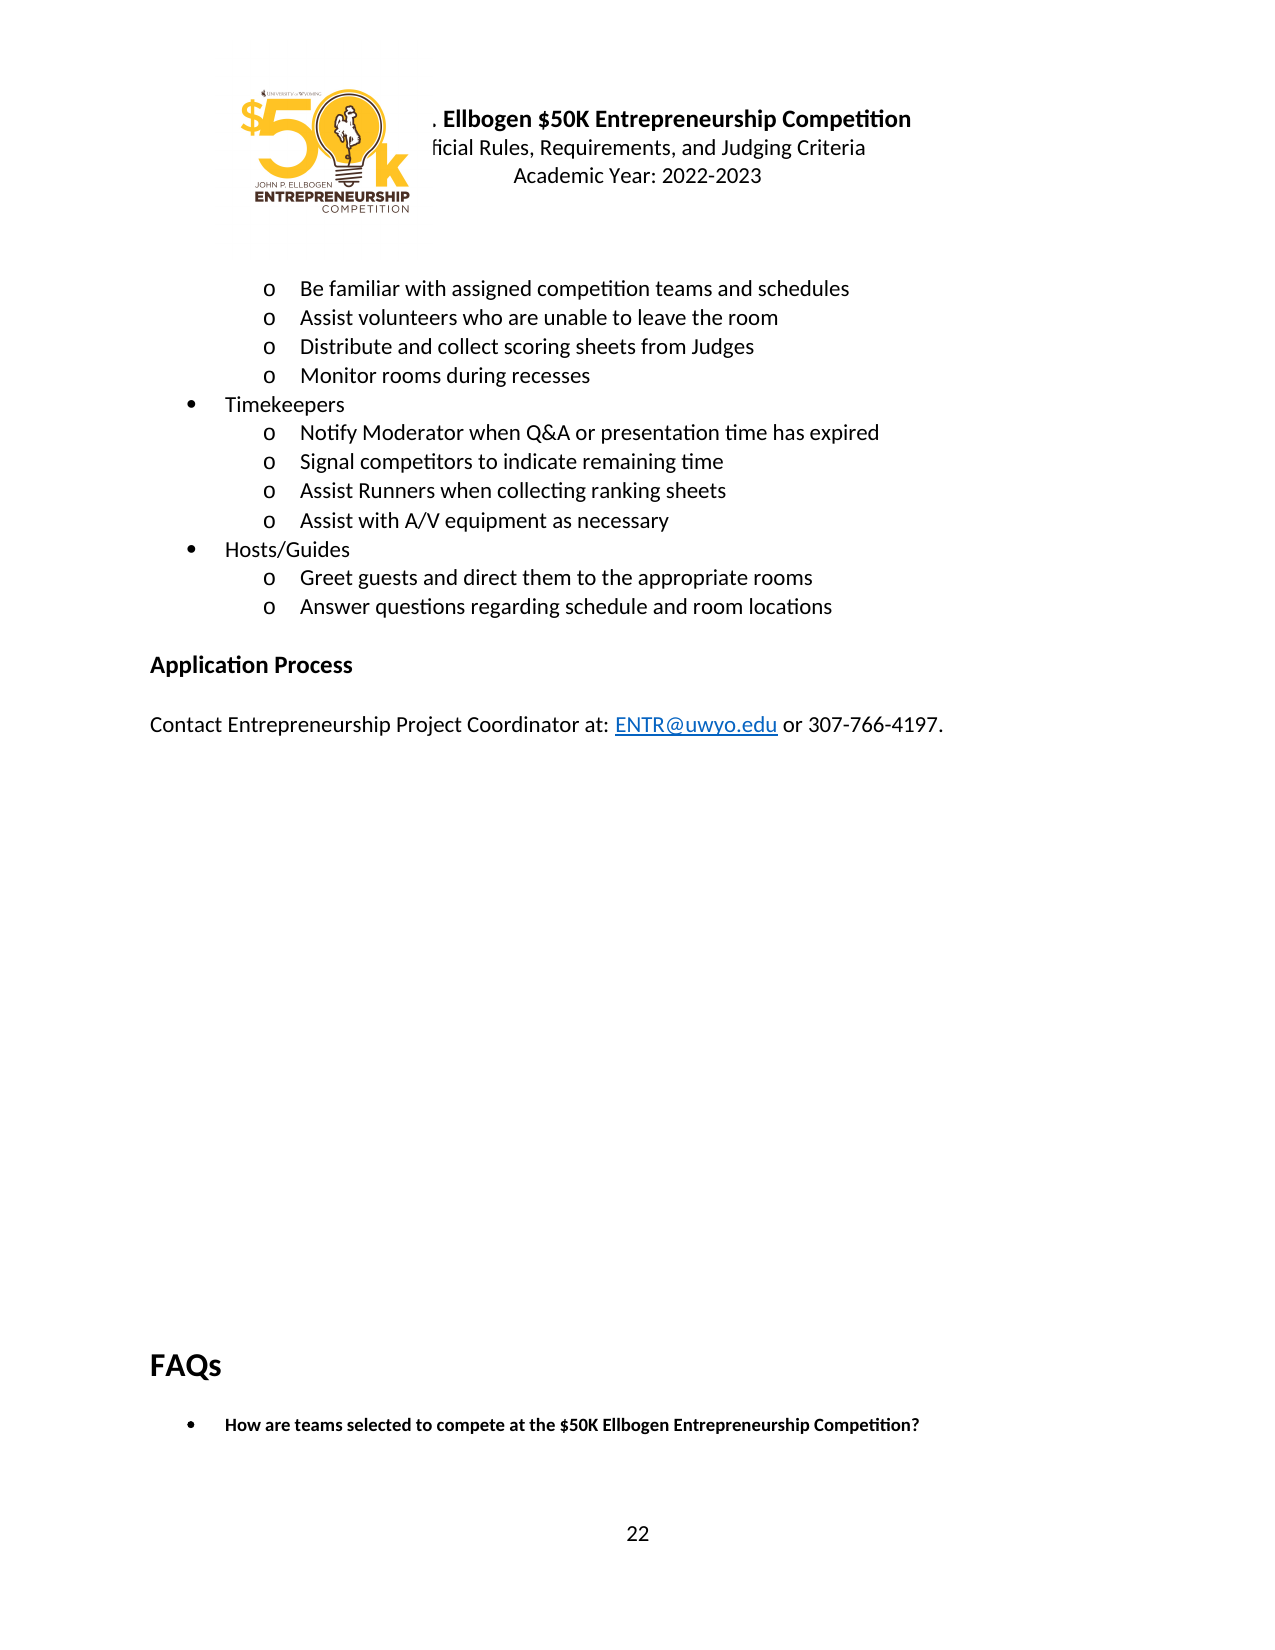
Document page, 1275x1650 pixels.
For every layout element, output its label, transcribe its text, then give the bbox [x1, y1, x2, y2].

list Monitor rooms during recesses [262, 361, 1125, 390]
list Signal competitors to indicate remaining time [262, 447, 1125, 477]
list Hosts/Guides [187, 535, 1125, 563]
text Contact Entrepreneurship Project Coordinator at: ENTR@uwyo.edu or 307-766-4197. [150, 710, 1125, 738]
list Greet guests and direct them to the appropriate rooms [262, 563, 1125, 592]
list How are teams selected to compete at the $50K Ellbogen Entrepreneurship Competition? [187, 1413, 1125, 1436]
picture [214, 40, 434, 260]
list Distribute and collect scoring sheets from Judges [262, 332, 1125, 361]
list Assist Runners when collecting ranking sheets [262, 477, 1125, 506]
list Be familiar with assigned competition teams and schedules [262, 274, 1125, 303]
list Answer questions regarding schedule and room locations [262, 592, 1125, 621]
list Assist volunteers who are unable to leave the room [262, 303, 1125, 332]
list Assist with A/V equipment as necessary [262, 506, 1125, 535]
text FAQs [150, 1344, 1125, 1385]
text Application Process [150, 649, 1125, 680]
list Notify Moderator when Q&A or presentation time has expired [262, 418, 1125, 447]
list Timekeepers [187, 390, 1125, 418]
